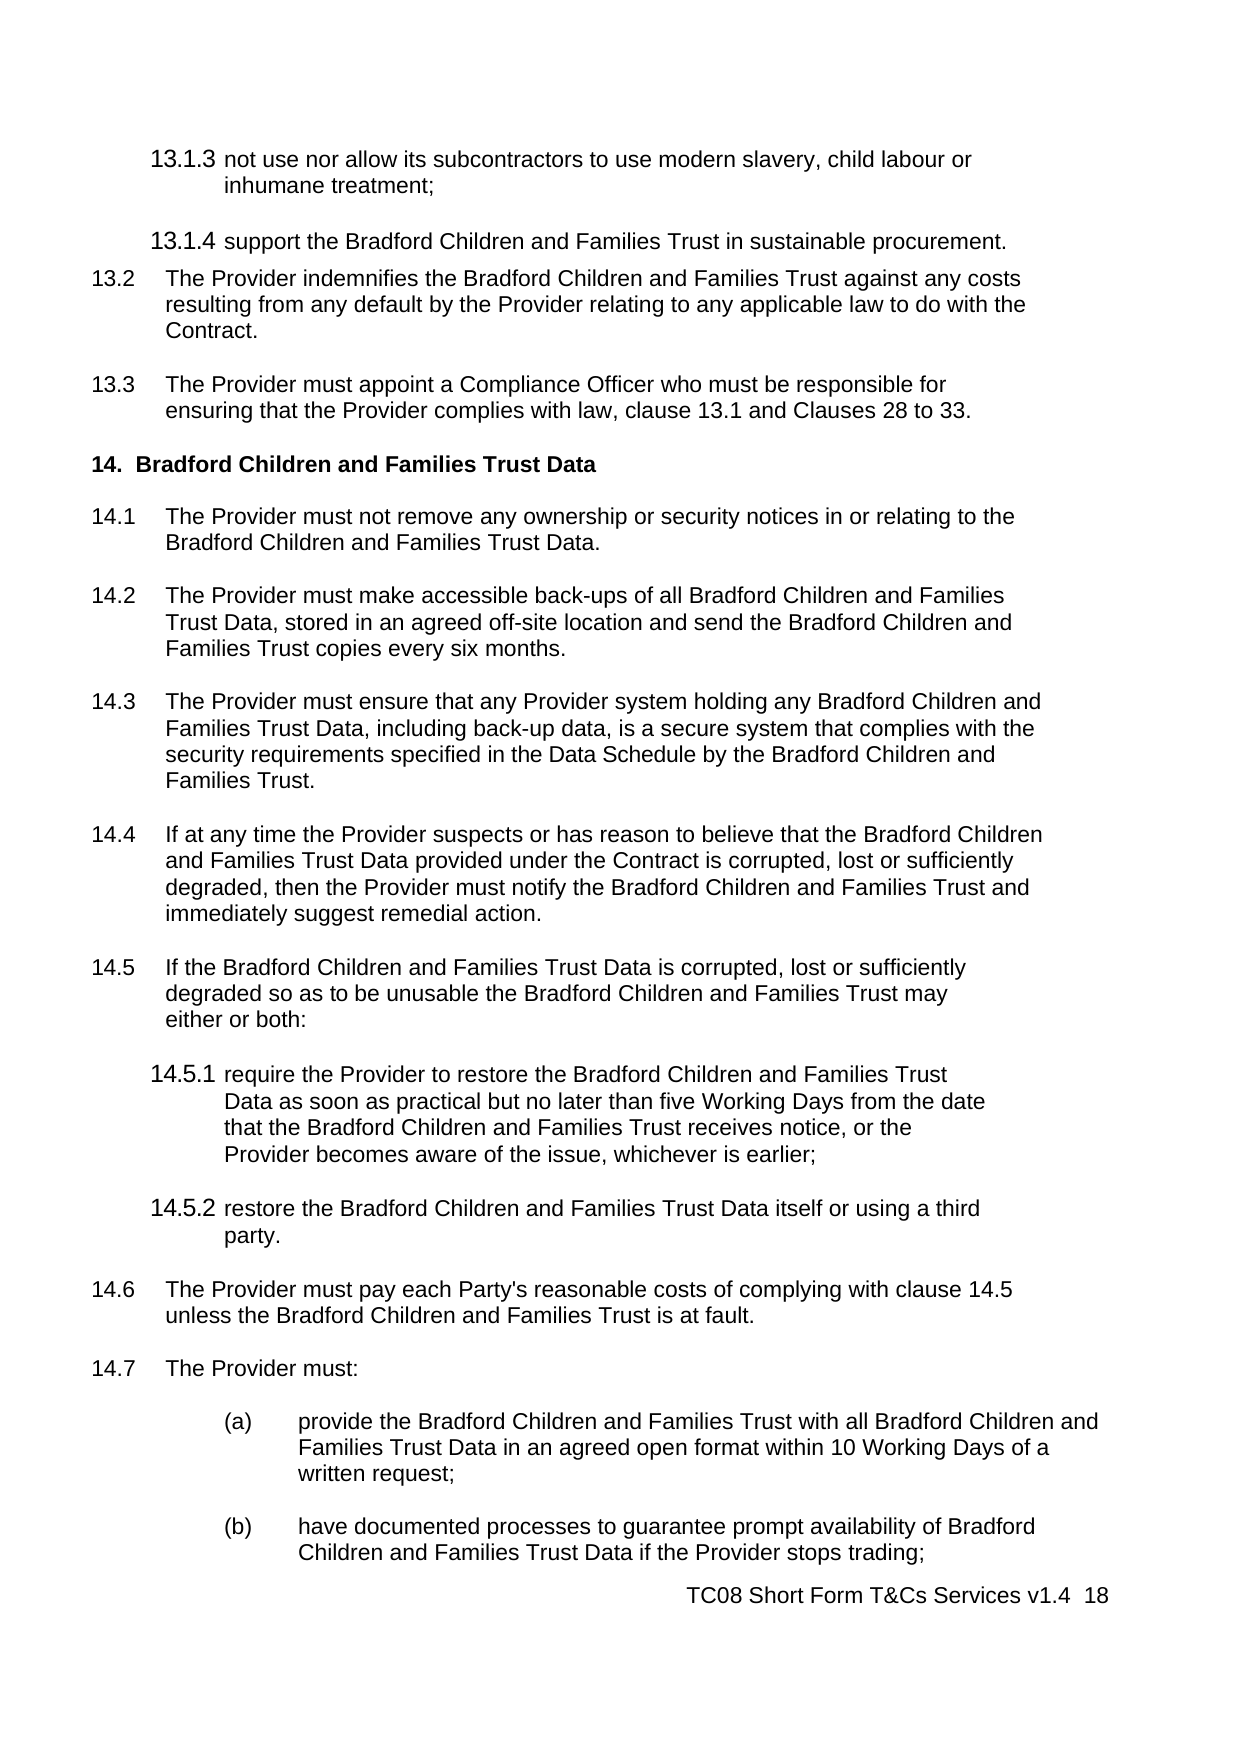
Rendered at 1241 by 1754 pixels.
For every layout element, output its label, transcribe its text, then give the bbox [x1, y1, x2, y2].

list restore the Bradford Children and Families Trust Data itself or using a third party. [150, 1193, 998, 1248]
list If the Bradford Children and Families Trust Data is corrupted, lost or sufficiently degraded so as to be unusable the Bradford Children and Families Trust may either or both: [91, 954, 998, 1033]
list support the Bradford Children and Families Trust in sustainable procurement. [150, 226, 1067, 255]
list require the Provider to restore the Bradford Children and Families Trust Data as soon as practical but no later than five Working Days from the date that the Bradford Children and Families Trust receives notice, or the Provider becomes aware of the issue, whichever is earlier; [150, 1059, 998, 1167]
list The Provider must pay each Party's reasonable costs of complying with clause 14.5 unless the Bradford Children and Families Trust is at fault. [91, 1276, 1071, 1328]
list The Provider must: [91, 1355, 1109, 1381]
list provide the Bradford Children and Families Trust with all Bradford Children and Families Trust Data in an agreed open format within 10 Working Days of a written request; [224, 1408, 1109, 1487]
list The Provider must appoint a Compliance Officer who must be responsible for ensuring that the Provider complies with law, clause 13.1 and Clauses 28 to 33. [91, 371, 1035, 423]
list The Provider must not remove any ownership or security notices in or relating to the Bradford Children and Families Trust Data. [91, 504, 1071, 556]
list The Provider must ensure that any Provider system holding any Bradford Children and Families Trust Data, including back-up data, is a secure system that complies with the security requirements specified in the Data Schedule by the Bradford Children and Families Trust. [91, 688, 1060, 794]
list not use nor allow its subcontractors to use modern slavery, child labour or inhumane treatment; [150, 144, 1067, 199]
subtitle Bradford Children and Families Trust Data [91, 451, 1109, 477]
list The Provider indemnifies the Bradford Children and Families Trust against any costs resulting from any default by the Provider relating to any applicable law to do with the Contract. [91, 264, 1059, 344]
list have documented processes to guarantee prompt availability of Bradford Children and Families Trust Data if the Provider stops trading; [224, 1513, 1109, 1566]
list If at any time the Provider suspects or has reason to believe that the Bradford Children and Families Trust Data provided under the Contract is corrupted, lost or sufficiently degraded, then the Provider must notify the Bradford Children and Families Trust and immediately suggest remedial action. [91, 821, 1075, 926]
list The Provider must make accessible back-ups of all Bradford Children and Families Trust Data, stored in an agreed off-site location and send the Bradford Children and Families Trust copies every six months. [91, 583, 1060, 661]
